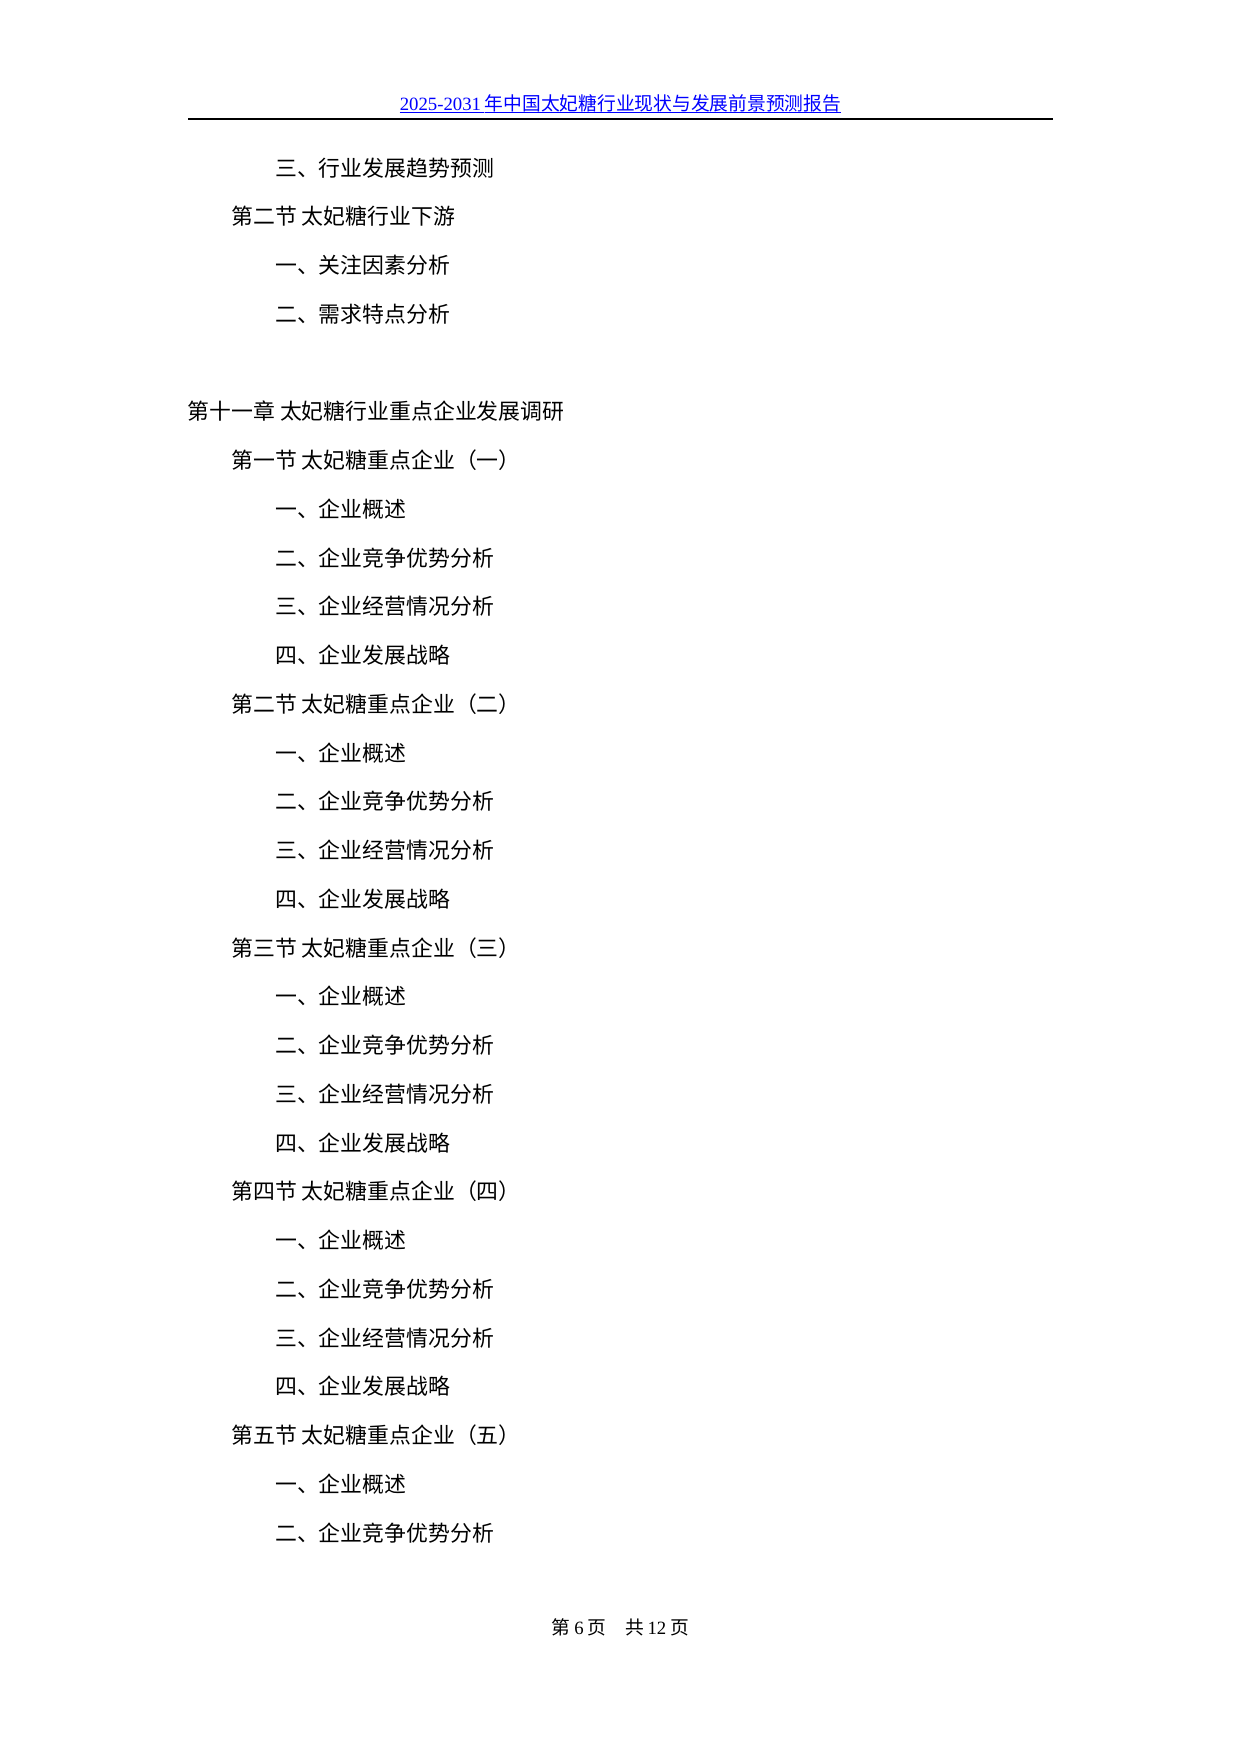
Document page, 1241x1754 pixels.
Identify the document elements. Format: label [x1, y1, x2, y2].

text [187, 150, 1053, 1548]
